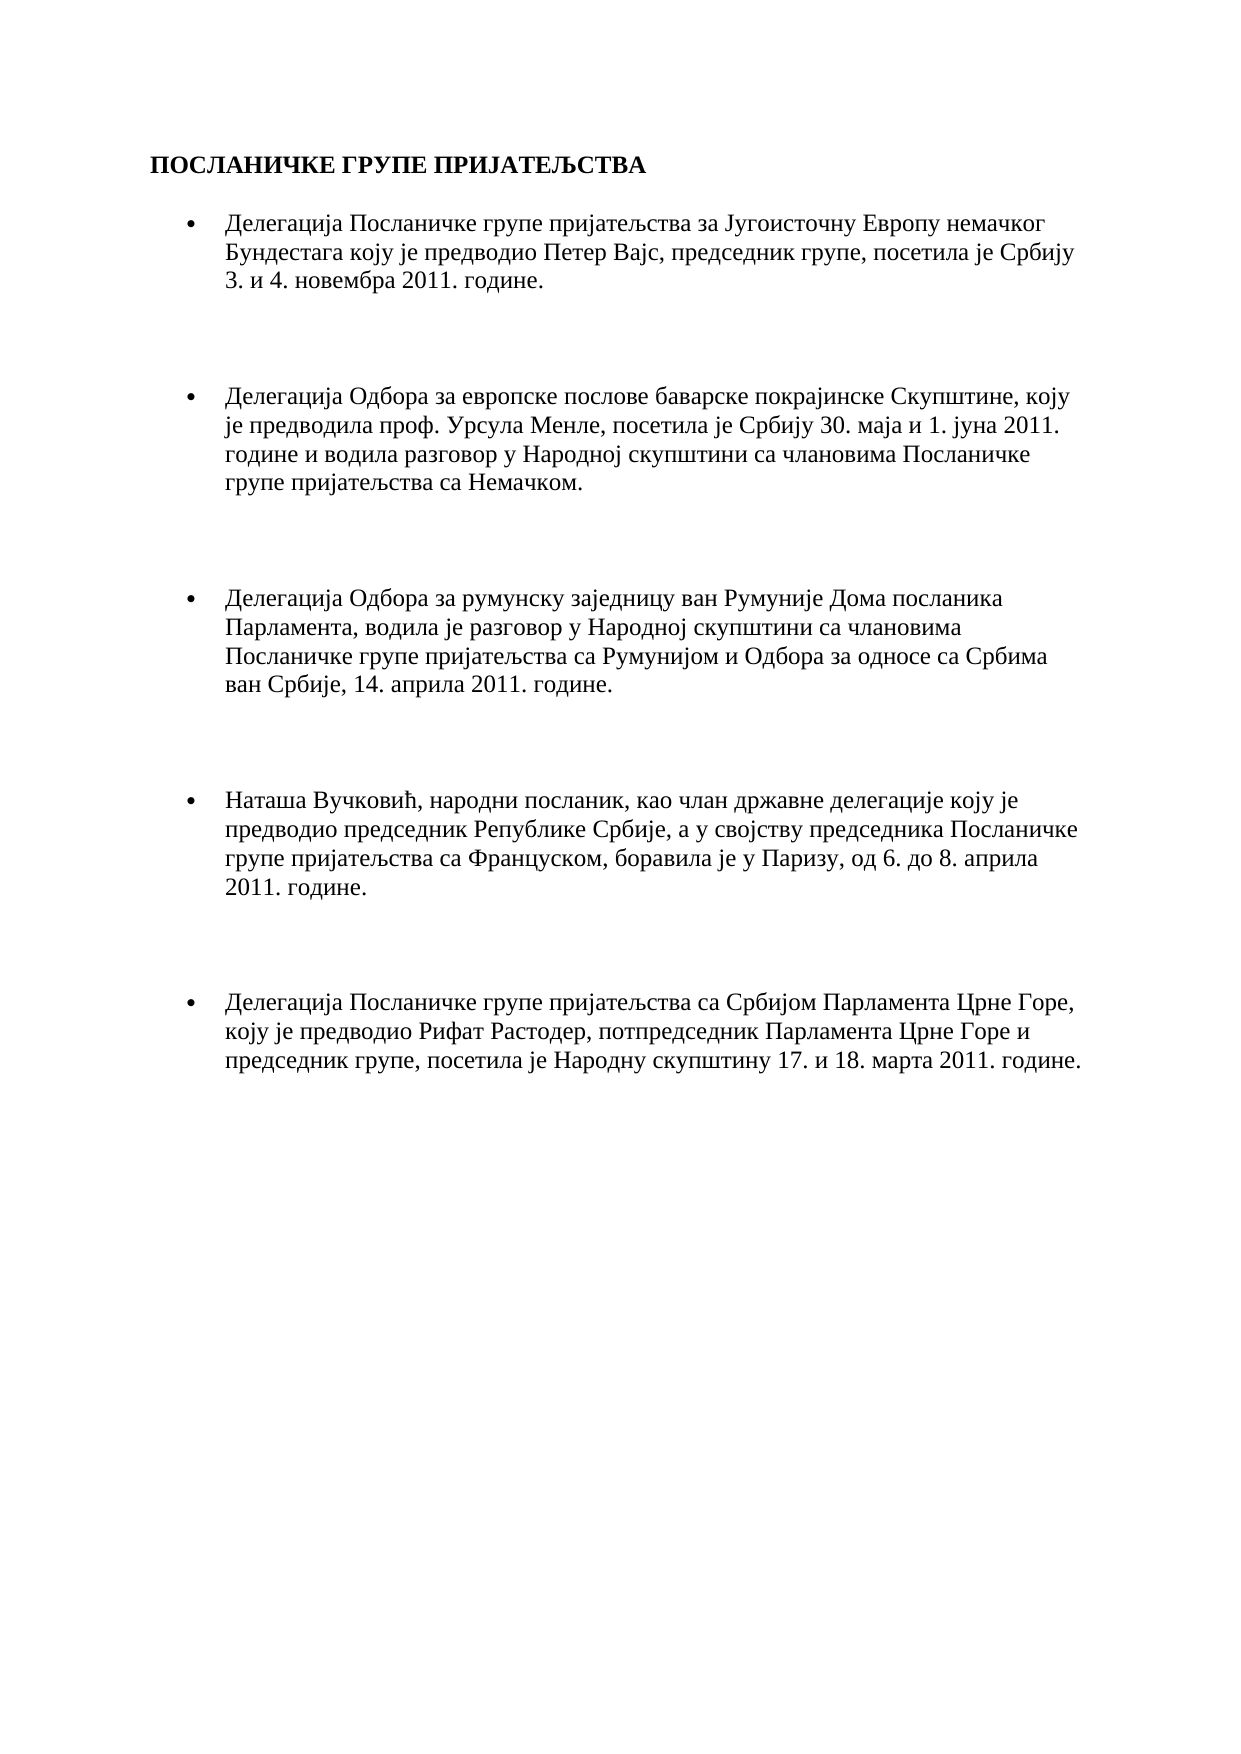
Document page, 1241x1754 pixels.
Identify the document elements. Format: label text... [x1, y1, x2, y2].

text ПОСЛАНИЧКЕ ГРУПЕ ПРИЈАТЕЉСТВА [150, 150, 1090, 179]
list Делегација Посланичке групе пријатељства са Србијом Парламента Црне Горе, коју је предводио Рифат Растодер, потпредседник Парламента Црне Горе и председник групе, посетила је Народну скупштину 17. и 18. марта 2011. године. [187, 987, 1090, 1074]
list Делегација Посланичке групе пријатељства за Југоисточну Европу немачког Бундестага коју је предводио Петер Вајс, председник групе, посетила је Србију 3. и 4. новембра 2011. године. [187, 208, 1090, 294]
list Делегација Одбора за европске послове баварске покрајинске Скупштине, коју је предводила проф. Урсула Менле, посетила је Србију 30. маја и 1. јуна 2011. године и водила разговор у Народној скупштини са члановима Посланичке групе пријатељства са Немачком. [187, 381, 1090, 496]
list Делегација Одбора за румунску заједницу ван Румуније Дома посланика Парламента, водила је разговор у Народној скупштини са члановима Посланичке групе пријатељства са Румунијом и Одбора за односе са Србима ван Србије, 14. априла 2011. године. [187, 583, 1090, 698]
list Наташа Вучковић, народни посланик, као члан државне делегације коју је предводио председник Републике Србије, а у својству председника Посланичке групе пријатељства са Француском, боравила је у Паризу, од 6. до 8. априла 2011. године. [187, 785, 1090, 900]
